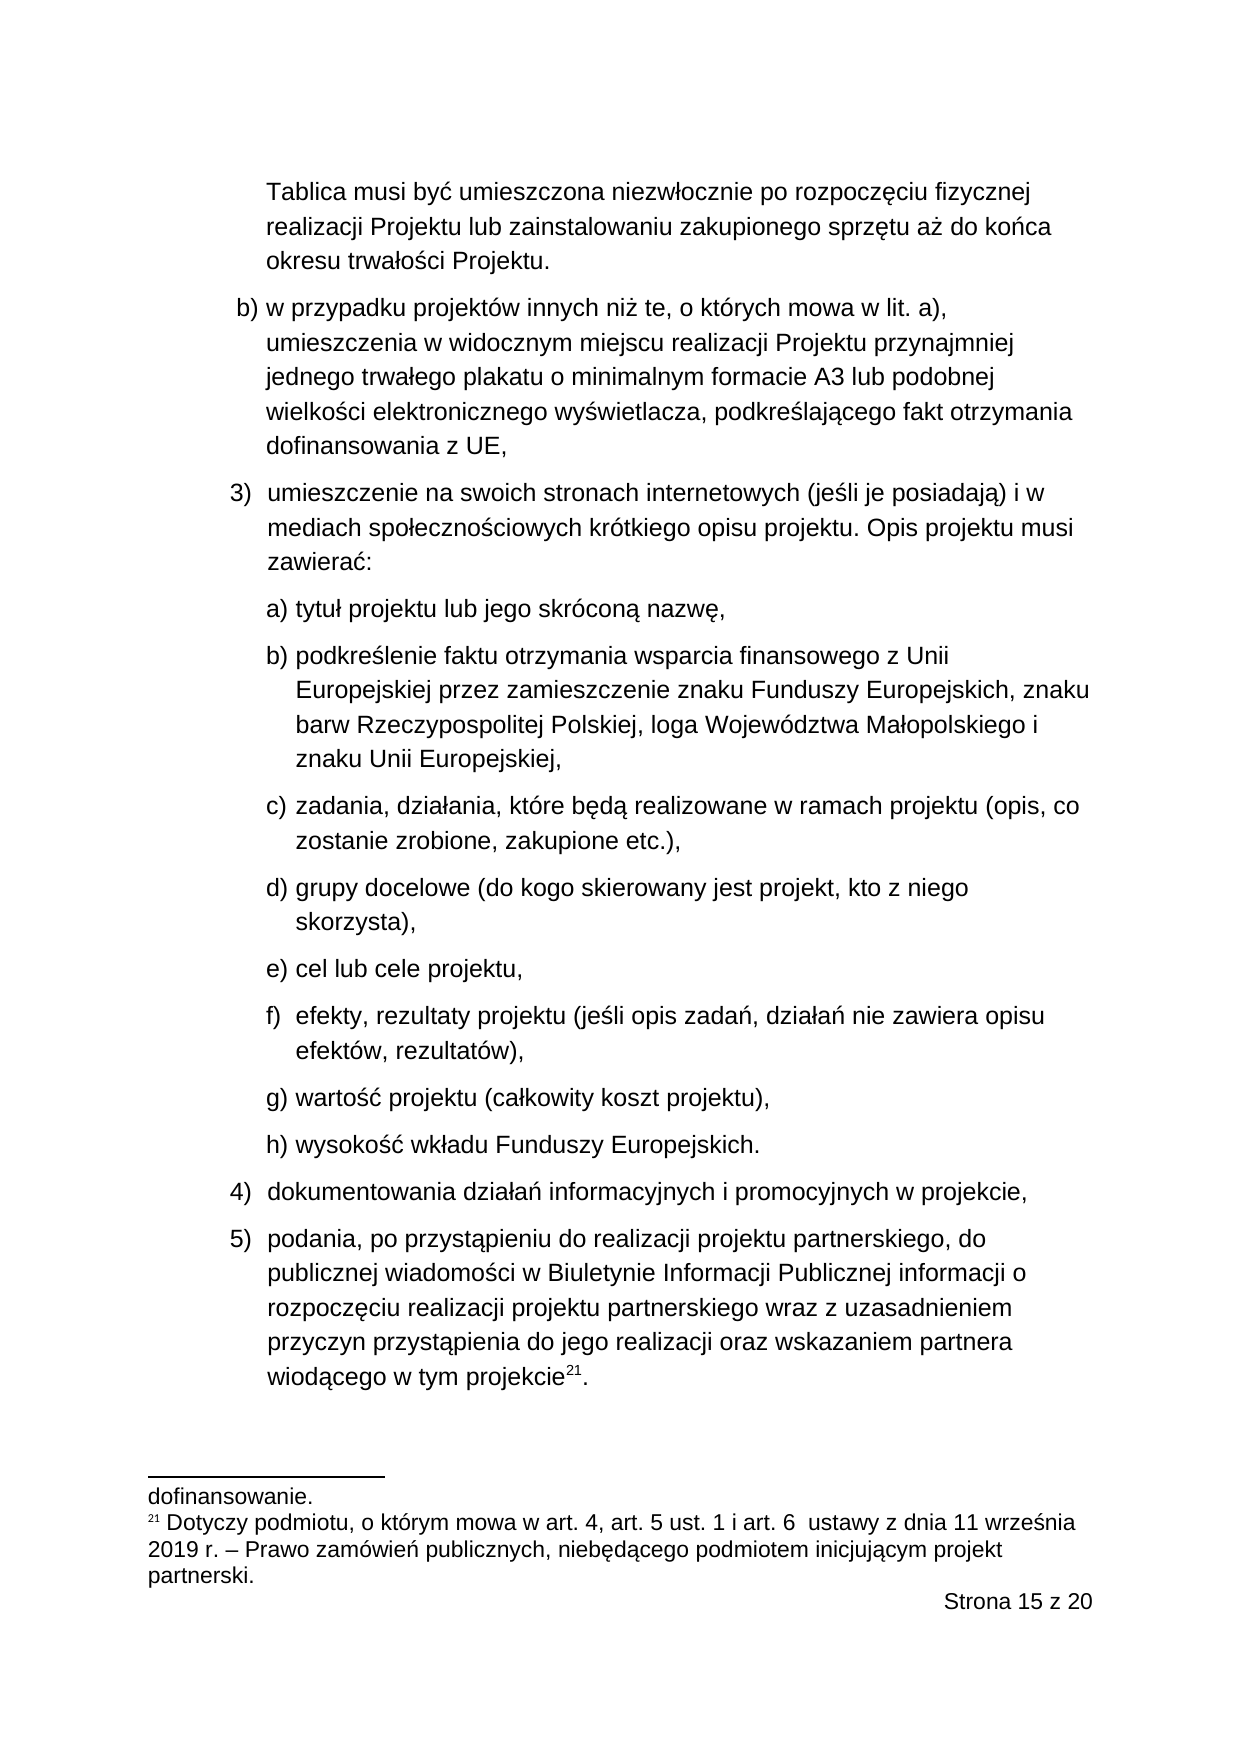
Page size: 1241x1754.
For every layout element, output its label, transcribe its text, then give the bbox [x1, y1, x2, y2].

list zadania, działania, które będą realizowane w ramach projektu (opis, co zostanie zrobione, zakupione etc.), [266, 791, 1093, 854]
list podkreślenie faktu otrzymania wsparcia finansowego z Unii Europejskiej przez zamieszczenie znaku Funduszy Europejskich, znaku barw Rzeczypospolitej Polskiej, loga Województwa Małopolskiego i znaku Unii Europejskiej, [266, 641, 1093, 773]
list efekty, rezultaty projektu (jeśli opis zadań, działań nie zawiera opisu efektów, rezultatów), [266, 1001, 1093, 1064]
list wartość projektu (całkowity koszt projektu), [266, 1083, 1093, 1111]
list cel lub cele projektu, [266, 954, 1093, 983]
list w przypadku projektów innych niż te, o których mowa w lit. a), umieszczenia w widocznym miejscu realizacji Projektu przynajmniej jednego trwałego plakatu o minimalnym formacie A3 lub podobnej wielkości elektronicznego wyświetlacza, podkreślającego fakt otrzymania dofinansowania z UE, [236, 293, 1093, 460]
list wysokość wkładu Funduszy Europejskich. [266, 1130, 1093, 1158]
list dokumentowania działań informacyjnych i promocyjnych w projekcie, [229, 1177, 1093, 1205]
list podania, po przystąpieniu do realizacji projektu partnerskiego, do publicznej wiadomości w Biuletynie Informacji Publicznej informacji o rozpoczęciu realizacji projektu partnerskiego wraz z uzasadnieniem przyczyn przystąpienia do jego realizacji oraz wskazaniem partnera wiodącego w tym projekcie. [229, 1224, 1093, 1390]
list tytuł projektu lub jego skróconą nazwę, [266, 594, 1093, 623]
list umieszczenie na swoich stronach internetowych (jeśli je posiadają) i w mediach społecznościowych krótkiego opisu projektu. Opis projektu musi zawierać: [229, 478, 1093, 576]
list Tablica musi być umieszczona niezwłocznie po rozpoczęciu fizycznej realizacji Projektu lub zainstalowaniu zakupionego sprzętu aż do końca okresu trwałości Projektu. [266, 177, 1093, 275]
list grupy docelowe (do kogo skierowany jest projekt, kto z niego skorzysta), [266, 873, 1093, 936]
